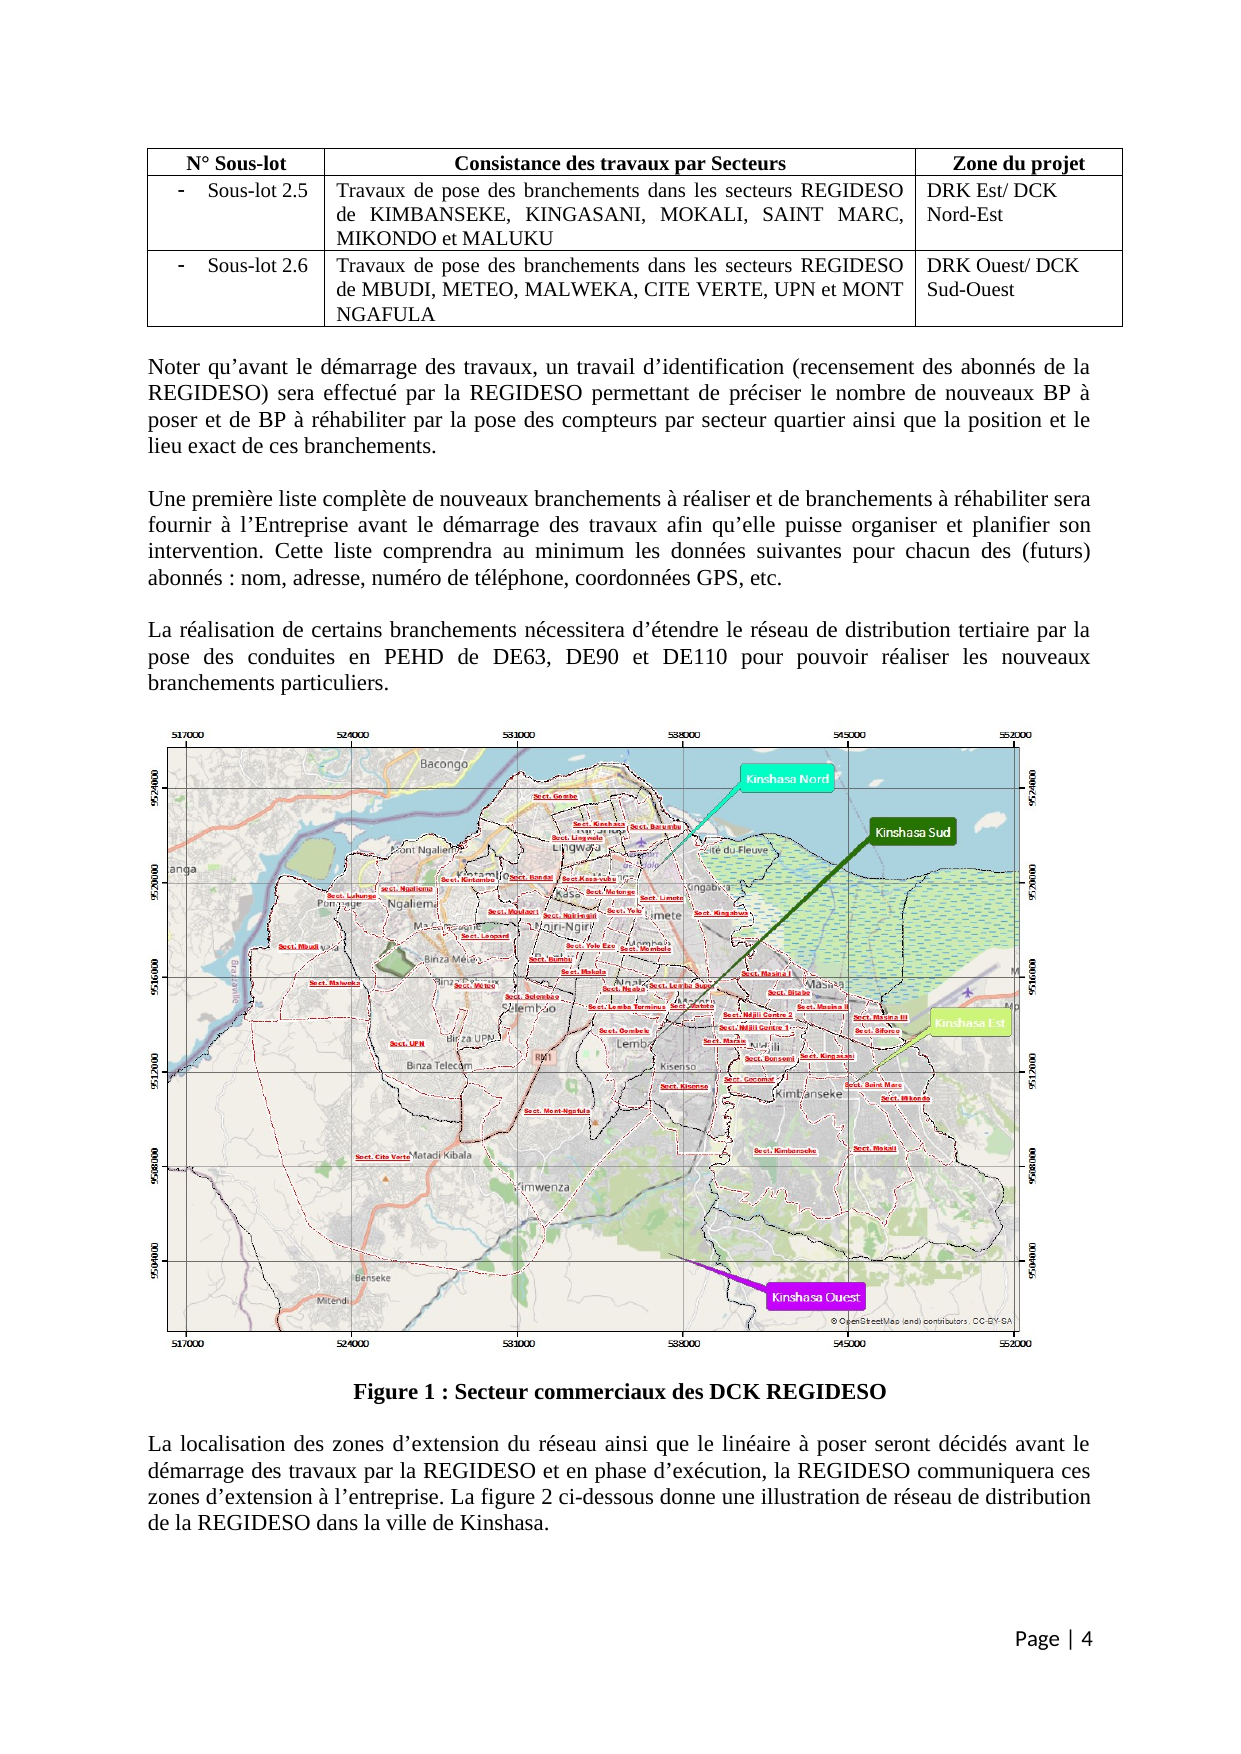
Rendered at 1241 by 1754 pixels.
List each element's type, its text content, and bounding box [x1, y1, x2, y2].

table_header N° Sous-lot [148, 149, 324, 175]
picture [147, 721, 1038, 1352]
table_cell Sous-lot 2.6 [148, 251, 324, 326]
text La localisation des zones d’extension du réseau ainsi que le linéaire à poser seront décidés avant le démarrage des travaux par la REGIDESO et en phase d’exécution, la REGIDESO communiquera ces zones d’extension à l’entreprise. La figure 2 ci-dessous donne une illustration de réseau de distribution de la REGIDESO dans la ville de Kinshasa. [148, 1430, 1092, 1536]
table_cell Travaux de pose des branchements dans les secteurs REGIDESO de KIMBANSEKE, KINGASANI, MOKALI, SAINT MARC, MIKONDO et MALUKU [325, 176, 915, 250]
text Figure 1 : Secteur commerciaux des DCK REGIDESO [148, 1378, 1092, 1404]
table_cell Sous-lot 2.5 [148, 176, 324, 250]
text Une première liste complète de nouveaux branchements à réaliser et de branchements à réhabiliter sera fournir à l’Entreprise avant le démarrage des travaux afin qu’elle puisse organiser et planifier son intervention. Cette liste comprendra au minimum les données suivantes pour chacun des (futurs) abonnés : nom, adresse, numéro de téléphone, coordonnées GPS, etc. [148, 485, 1092, 590]
text Noter qu’avant le démarrage des travaux, un travail d’identification (recensement des abonnés de la REGIDESO) sera effectué par la REGIDESO permettant de préciser le nombre de nouveaux BP à poser et de BP à réhabiliter par la pose des compteurs par secteur quartier ainsi que la position et le lieu exact de ces branchements. [148, 353, 1092, 458]
text La réalisation de certains branchements nécessitera d’étendre le réseau de distribution tertiaire par la pose des conduites en PEHD de DE63, DE90 et DE110 pour pouvoir réaliser les nouveaux branchements particuliers. [148, 616, 1092, 696]
table_cell DRK Est/ DCK Nord-Est [916, 176, 1122, 250]
table_header Zone du projet [916, 149, 1122, 175]
table_cell Travaux de pose des branchements dans les secteurs REGIDESO de MBUDI, METEO, MALWEKA, CITE VERTE, UPN et MONT NGAFULA [325, 251, 915, 326]
table_header Consistance des travaux par Secteurs [325, 149, 915, 175]
table_cell DRK Ouest/ DCK Sud-Ouest [916, 251, 1122, 326]
